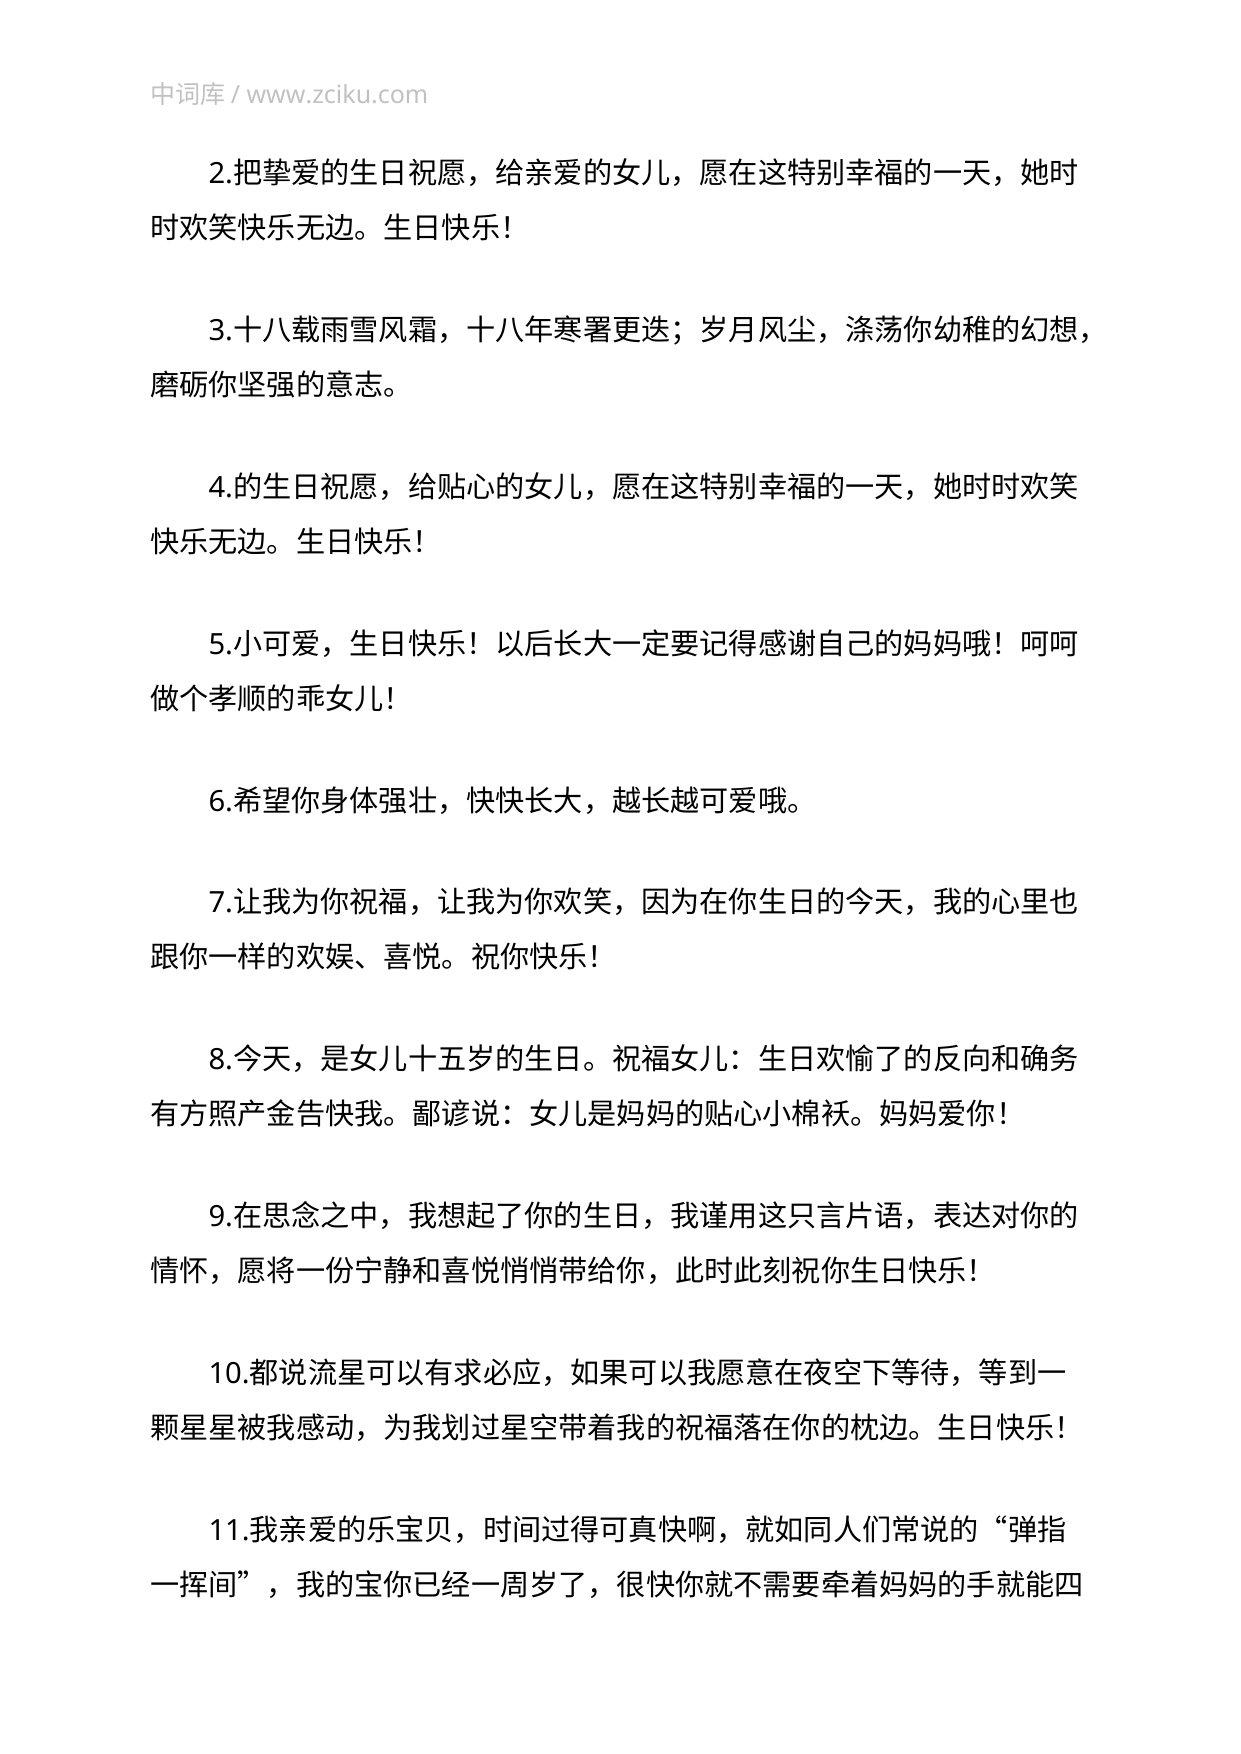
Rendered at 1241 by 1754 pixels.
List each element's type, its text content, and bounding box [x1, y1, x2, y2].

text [150, 1506, 1090, 1603]
text 2.把挚爱的生日祝愿，给亲爱的女儿，愿在这特别幸福的一天，她时时欢笑快乐无边。生日快乐！ [150, 150, 1090, 247]
text 7.让我为你祝福，让我为你欢笑，因为在你生日的今天，我的心里也跟你一样的欢娱、喜悦。祝你快乐！ [150, 879, 1090, 976]
text 9.在思念之中，我想起了你的生日，我谨用这只言片语，表达对你的情怀，愿将一份宁静和喜悦悄悄带给你，此时此刻祝你生日快乐！ [150, 1193, 1090, 1290]
text 8.今天，是女儿十五岁的生日。祝福女儿：生日欢愉了的反向和确务有方照产金告快我。鄙谚说：女儿是妈妈的贴心小棉袄。妈妈爱你！ [150, 1036, 1090, 1133]
text 6.希望你身体强壮，快快长大，越长越可爱哦。 [150, 777, 1090, 819]
text 3.十八载雨雪风霜，十八年寒署更迭；岁月风尘，涤荡你幼稚的幻想，磨砺你坚强的意志。 [150, 307, 1090, 404]
text 5.小可爱，生日快乐！以后长大一定要记得感谢自己的妈妈哦！呵呵做个孝顺的乖女儿！ [150, 620, 1090, 718]
text 10.都说流星可以有求必应，如果可以我愿意在夜空下等待，等到一颗星星被我感动，为我划过星空带着我的祝福落在你的枕边。生日快乐！ [150, 1349, 1090, 1447]
text 4.的生日祝愿，给贴心的女儿，愿在这特别幸福的一天，她时时欢笑快乐无边。生日快乐！ [150, 463, 1090, 561]
